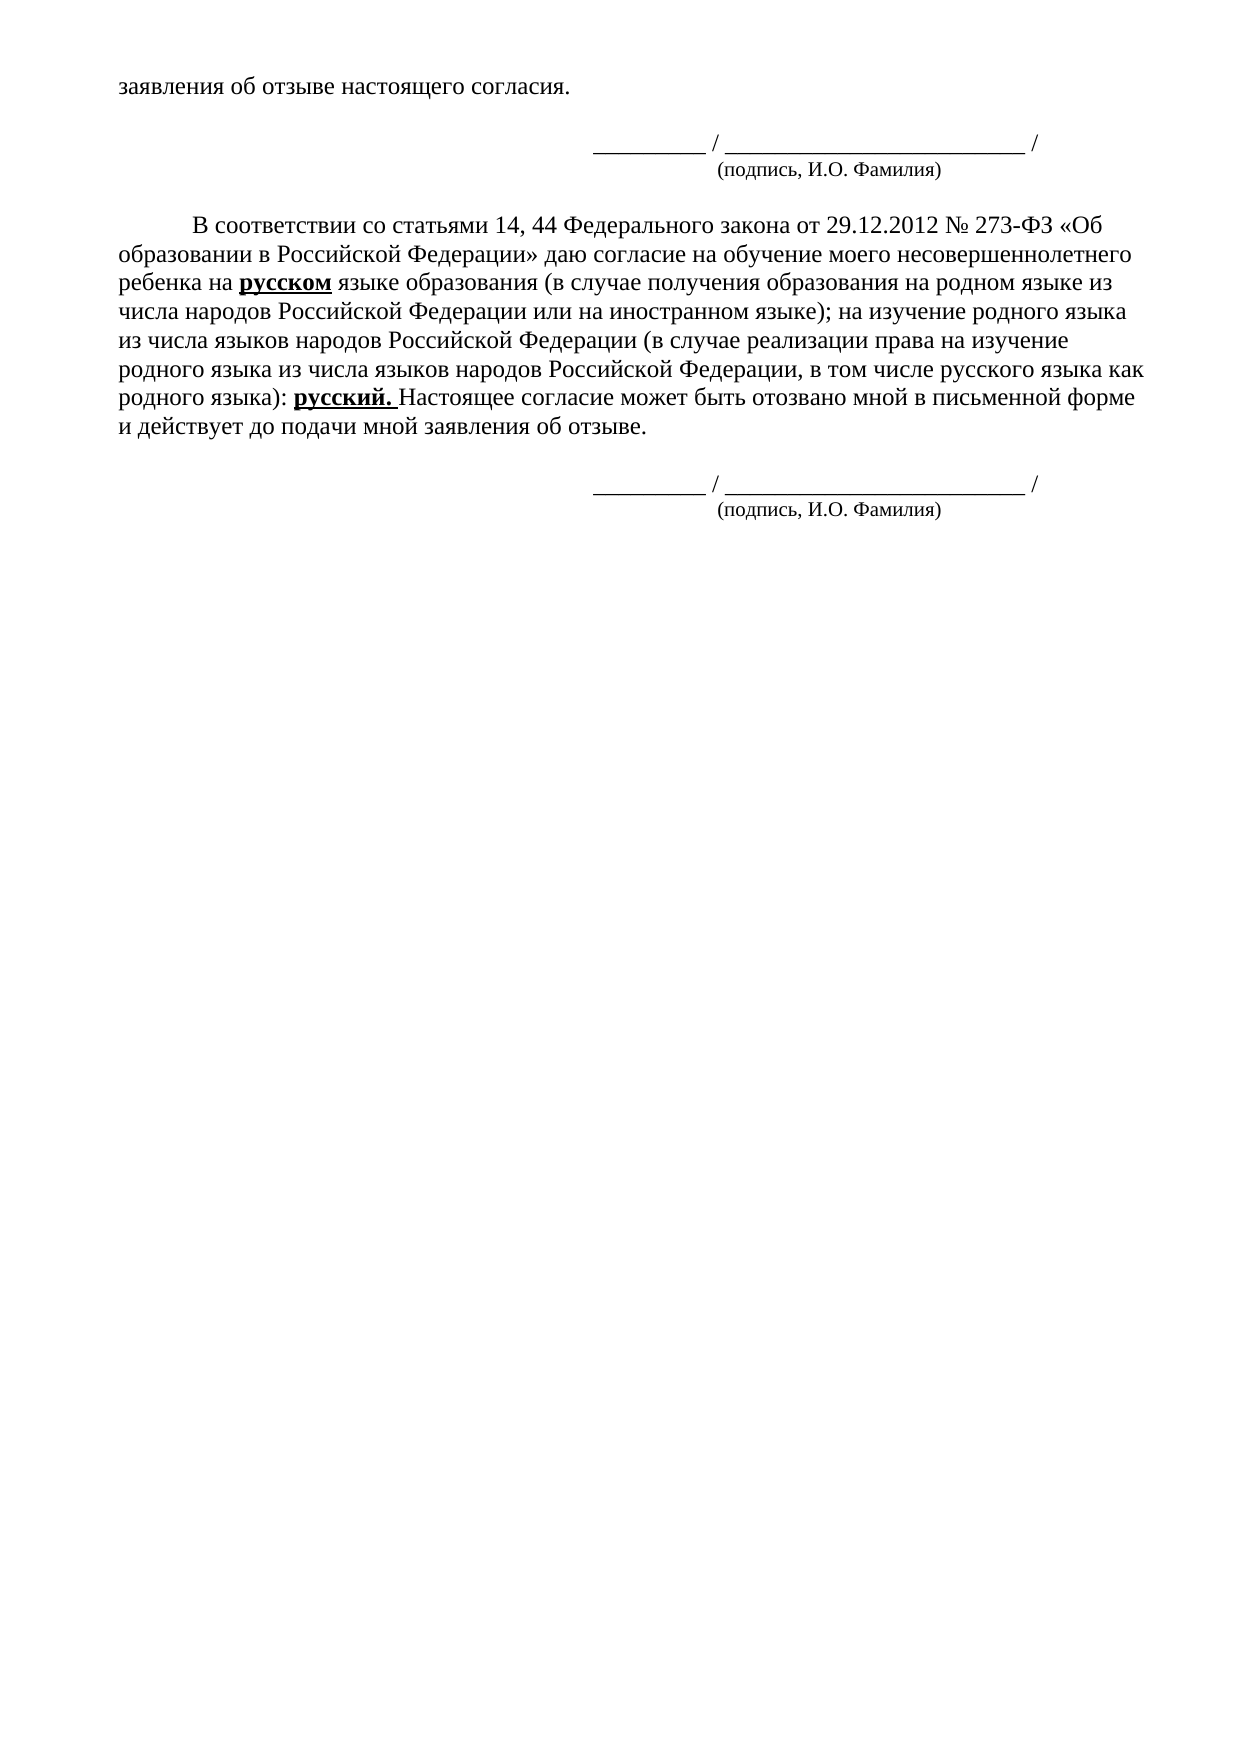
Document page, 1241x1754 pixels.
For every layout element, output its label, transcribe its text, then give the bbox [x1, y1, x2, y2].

text _________ / ________________________ / [118, 469, 1152, 497]
text (подпись, И.О. Фамилия) [118, 157, 1152, 181]
text В соответствии со статьями 14, 44 Федерального закона от 29.12.2012 № 273-ФЗ «Об образовании в Российской Федерации» даю согласие на обучение моего несовершеннолетнего ребенка на русском языке образования (в случае получения образования на родном языке из числа народов Российской Федерации или на иностранном языке); на изучение родного языка из числа языков народов Российской Федерации (в случае реализации права на изучение родного языка из числа языков народов Российской Федерации, в том числе русского языка как родного языка): русский. Настоящее согласие может быть отозвано мной в письменной форме и действует до подачи мной заявления об отзыве. [118, 210, 1152, 440]
text (подпись, И.О. Фамилия) [118, 497, 1152, 521]
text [118, 71, 1152, 99]
text _________ / ________________________ / [118, 128, 1152, 157]
